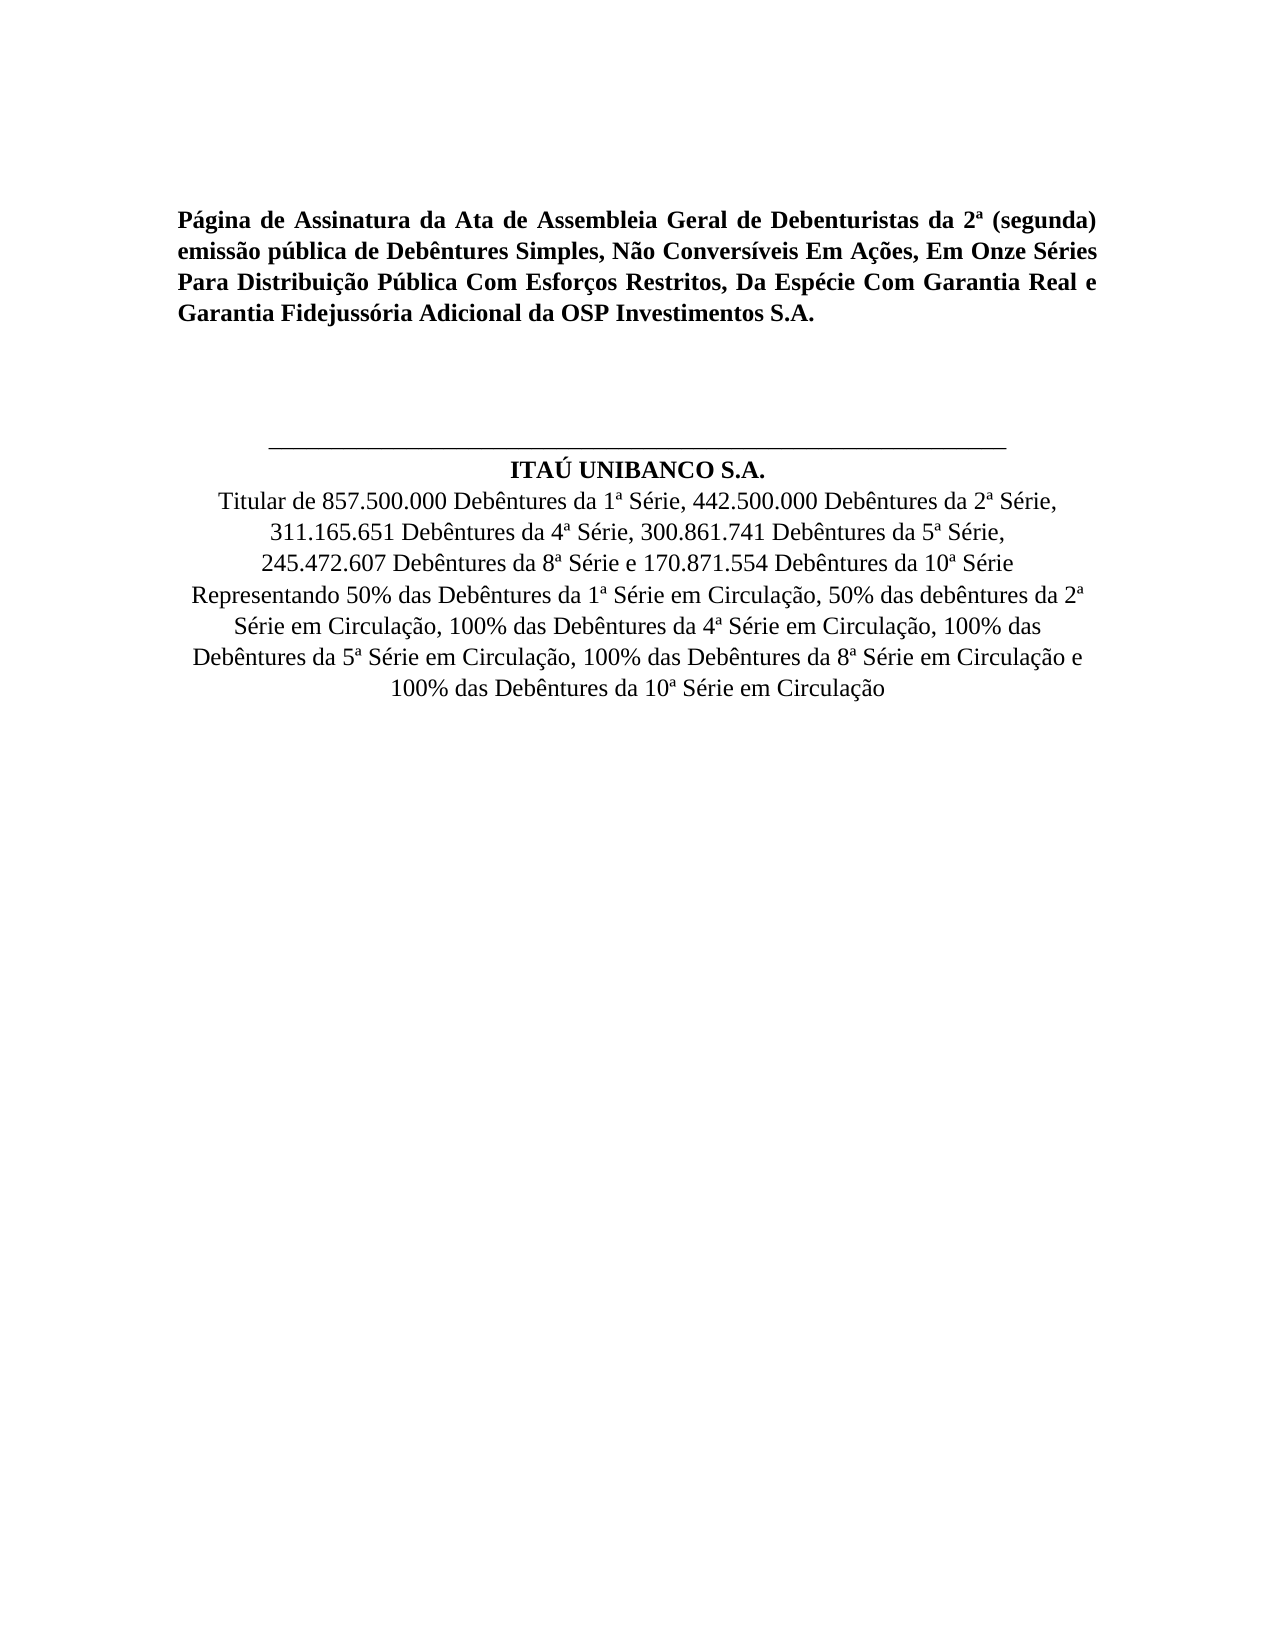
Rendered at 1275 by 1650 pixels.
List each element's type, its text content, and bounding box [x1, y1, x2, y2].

text Representando 50% das Debêntures da 1ª Série em Circulação, 50% das debêntures da 2ª Série em Circulação, 100% das Debêntures da 4ª Série em Circulação, 100% das Debêntures da 5ª Série em Circulação, 100% das Debêntures da 8ª Série em Circulação e 100% das Debêntures da 10ª Série em Circulação [177, 578, 1098, 703]
text ___________________________________________________________ [177, 422, 1098, 453]
text 245.472.607 Debêntures da 8ª Série e 170.871.554 Debêntures da 10ª Série [177, 547, 1098, 578]
text 311.165.651 Debêntures da 4ª Série, 300.861.741 Debêntures da 5ª Série, [177, 516, 1098, 547]
text Página de Assinatura da Ata de Assembleia Geral de Debenturistas da 2ª (segunda) emissão pública de Debêntures Simples, Não Conversíveis Em Ações, Em Onze Séries Para Distribuição Pública Com Esforços Restritos, Da Espécie Com Garantia Real e Garantia Fidejussória Adicional da OSP Investimentos S.A. [177, 203, 1098, 328]
text Titular de 857.500.000 Debêntures da 1ª Série, 442.500.000 Debêntures da 2ª Série, [177, 484, 1098, 516]
text ITAÚ UNIBANCO S.A. [177, 453, 1098, 484]
